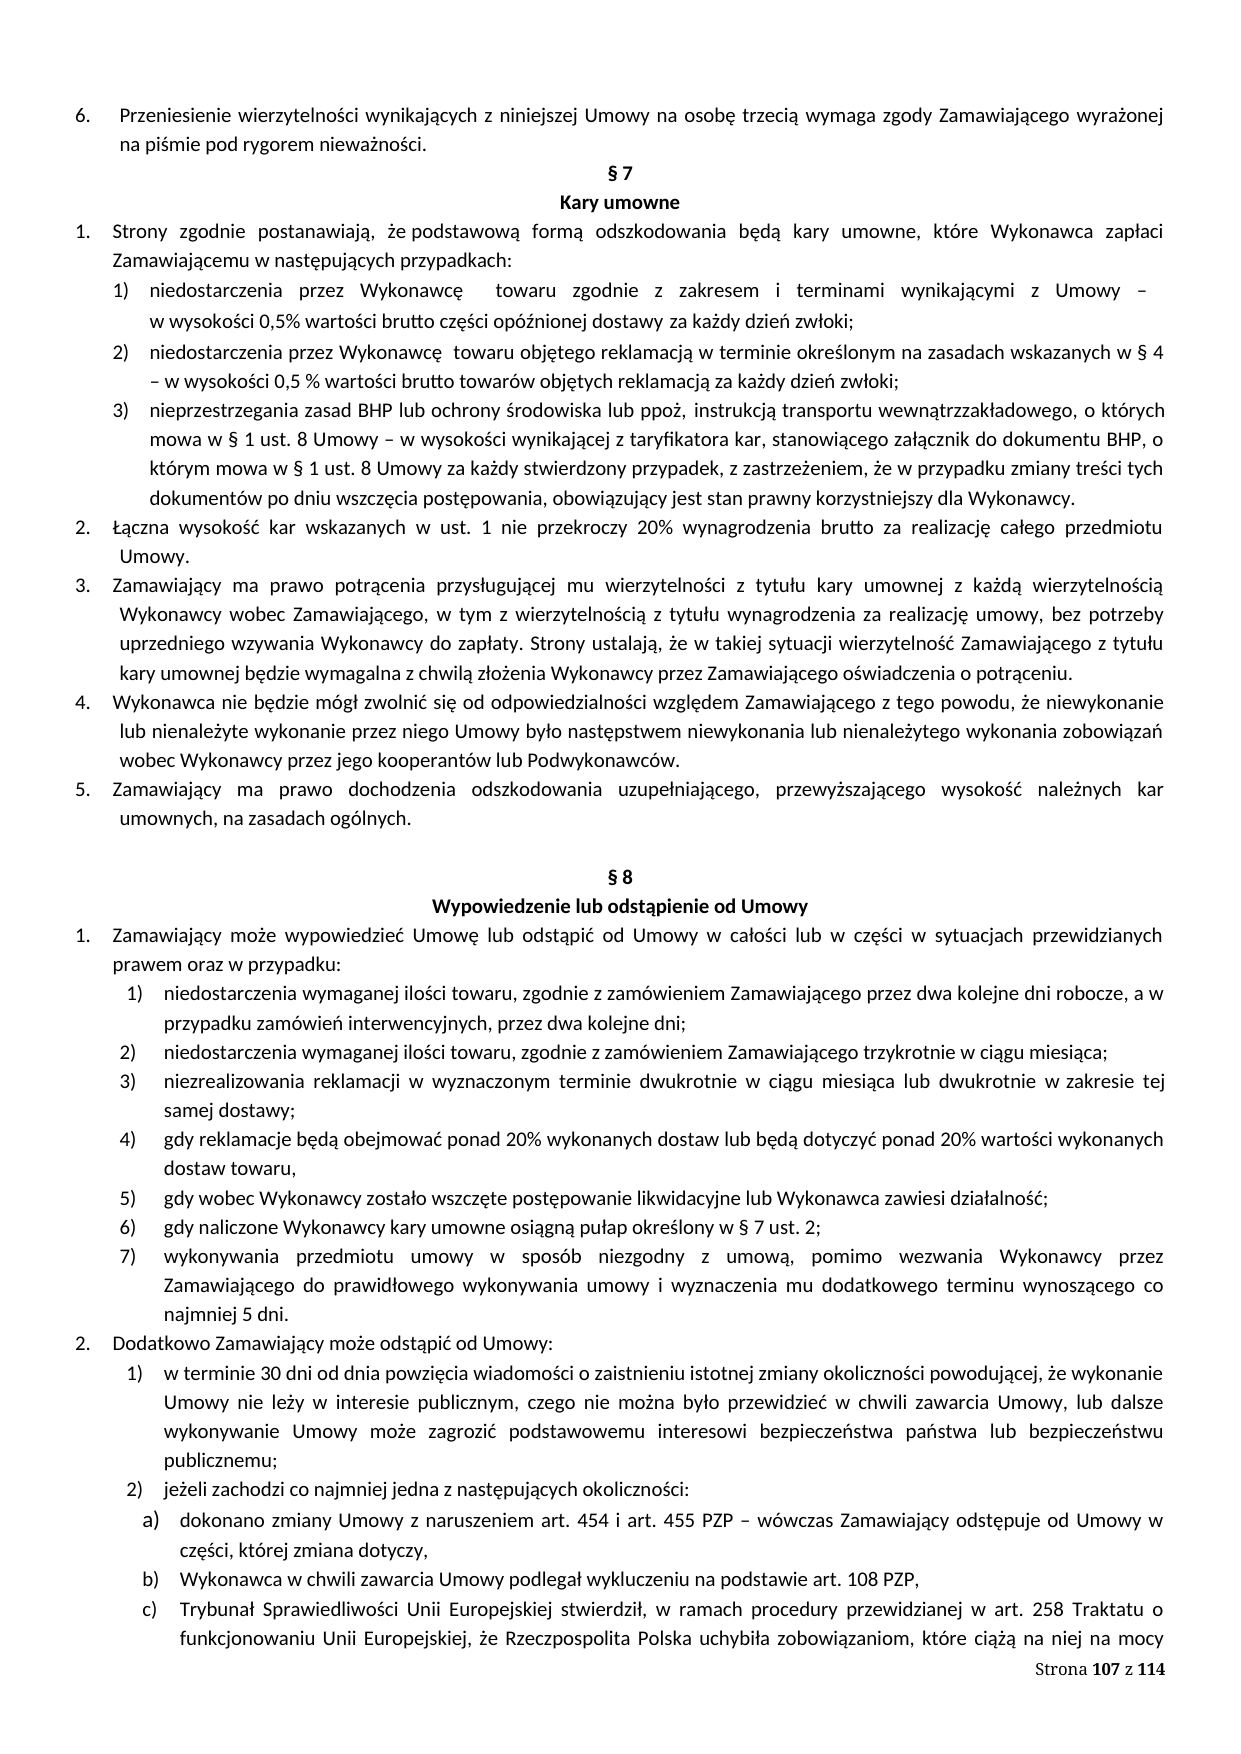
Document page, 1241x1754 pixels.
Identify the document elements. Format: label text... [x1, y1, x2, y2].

list jeżeli zachodzi co najmniej jedna z następujących okoliczności: [126, 1476, 1165, 1502]
list niedostarczenia przez Wykonawcę towaru zgodnie z zakresem i terminami wynikającymi z Umowy – w wysokości 0,5% wartości brutto części opóźnionej dostawy za każdy dzień zwłoki; [112, 277, 1165, 335]
list Strony zgodnie postanawiają, że podstawową formą odszkodowania będą kary umowne, które Wykonawca zapłaci Zamawiającemu w następujących przypadkach: [75, 218, 1165, 273]
list niezrealizowania reklamacji w wyznaczonym terminie dwukrotnie w ciągu miesiąca lub dwukrotnie w zakresie tej samej dostawy; [119, 1068, 1165, 1123]
text Kary umowne [75, 189, 1165, 215]
list nieprzestrzegania zasad BHP lub ochrony środowiska lub ppoż, instrukcją transportu wewnątrzzakładowego, o których mowa w § 1 ust. 8 Umowy – w wysokości wynikającej z taryfikatora kar, stanowiącego załącznik do dokumentu BHP, o którym mowa w § 1 ust. 8 Umowy za każdy stwierdzony przypadek, z zastrzeżeniem, że w przypadku zmiany treści tych dokumentów po dniu wszczęcia postępowania, obowiązujący jest stan prawny korzystniejszy dla Wykonawcy. [112, 397, 1165, 510]
list Przeniesienie wierzytelności wynikających z niniejszej Umowy na osobę trzecią wymaga zgody Zamawiającego wyrażonej na piśmie pod rygorem nieważności. [75, 102, 1165, 156]
list niedostarczenia przez Wykonawcę towaru objętego reklamacją w terminie określonym na zasadach wskazanych w § 4 – w wysokości 0,5 % wartości brutto towarów objętych reklamacją za każdy dzień zwłoki; [112, 339, 1165, 393]
list Dodatkowo Zamawiający może odstąpić od Umowy: [75, 1331, 1165, 1356]
text § 8 [75, 864, 1165, 889]
list w terminie 30 dni od dnia powzięcia wiadomości o zaistnieniu istotnej zmiany okoliczności powodującej, że wykonanie Umowy nie leży w interesie publicznym, czego nie można było przewidzieć w chwili zawarcia Umowy, lub dalsze wykonywanie Umowy może zagrozić podstawowemu interesowi bezpieczeństwa państwa lub bezpieczeństwu publicznemu; [126, 1360, 1165, 1473]
text Wypowiedzenie lub odstąpienie od Umowy [75, 893, 1165, 918]
list Wykonawca nie będzie mógł zwolnić się od odpowiedzialności względem Zamawiającego z tego powodu, że niewykonanie lub nienależyte wykonanie przez niego Umowy było następstwem niewykonania lub nienależytego wykonania zobowiązań wobec Wykonawcy przez jego kooperantów lub Podwykonawców. [75, 689, 1165, 773]
list gdy reklamacje będą obejmować ponad 20% wykonanych dostaw lub będą dotyczyć ponad 20% wartości wykonanych dostaw towaru, [119, 1126, 1165, 1181]
list Zamawiający ma prawo dochodzenia odszkodowania uzupełniającego, przewyższającego wysokość należnych kar umownych, na zasadach ogólnych. [75, 776, 1165, 831]
list Zamawiający ma prawo potrącenia przysługującej mu wierzytelności z tytułu kary umownej z każdą wierzytelnością Wykonawcy wobec Zamawiającego, w tym z wierzytelnością z tytułu wynagrodzenia za realizację umowy, bez potrzeby uprzedniego wzywania Wykonawcy do zapłaty. Strony ustalają, że w takiej sytuacji wierzytelność Zamawiającego z tytułu kary umownej będzie wymagalna z chwilą złożenia Wykonawcy przez Zamawiającego oświadczenia o potrąceniu. [75, 572, 1165, 685]
list niedostarczenia wymaganej ilości towaru, zgodnie z zamówieniem Zamawiającego przez dwa kolejne dni robocze, a w przypadku zamówień interwencyjnych, przez dwa kolejne dni; [126, 981, 1165, 1035]
text § 7 [75, 160, 1165, 186]
list wykonywania przedmiotu umowy w sposób niezgodny z umową, pomimo wezwania Wykonawcy przez Zamawiającego do prawidłowego wykonywania umowy i wyznaczenia mu dodatkowego terminu wynoszącego co najmniej 5 dni. [119, 1243, 1165, 1327]
list Wykonawca w chwili zawarcia Umowy podlegał wykluczeniu na podstawie art. 108 PZP, [142, 1567, 1165, 1592]
list Łączna wysokość kar wskazanych w ust. 1 nie przekroczy 20% wynagrodzenia brutto za realizację całego przedmiotu Umowy. [75, 514, 1165, 568]
list gdy naliczone Wykonawcy kary umowne osiągną pułap określony w § 7 ust. 2; [119, 1214, 1165, 1239]
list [142, 1596, 1165, 1650]
list niedostarczenia wymaganej ilości towaru, zgodnie z zamówieniem Zamawiającego trzykrotnie w ciągu miesiąca; [119, 1039, 1165, 1064]
list gdy wobec Wykonawcy zostało wszczęte postępowanie likwidacyjne lub Wykonawca zawiesi działalność; [119, 1185, 1165, 1210]
list dokonano zmiany Umowy z naruszeniem art. 454 i art. 455 PZP – wówczas Zamawiający odstępuje od Umowy w części, której zmiana dotyczy, [142, 1506, 1165, 1563]
list Zamawiający może wypowiedzieć Umowę lub odstąpić od Umowy w całości lub w części w sytuacjach przewidzianych prawem oraz w przypadku: [75, 922, 1165, 977]
